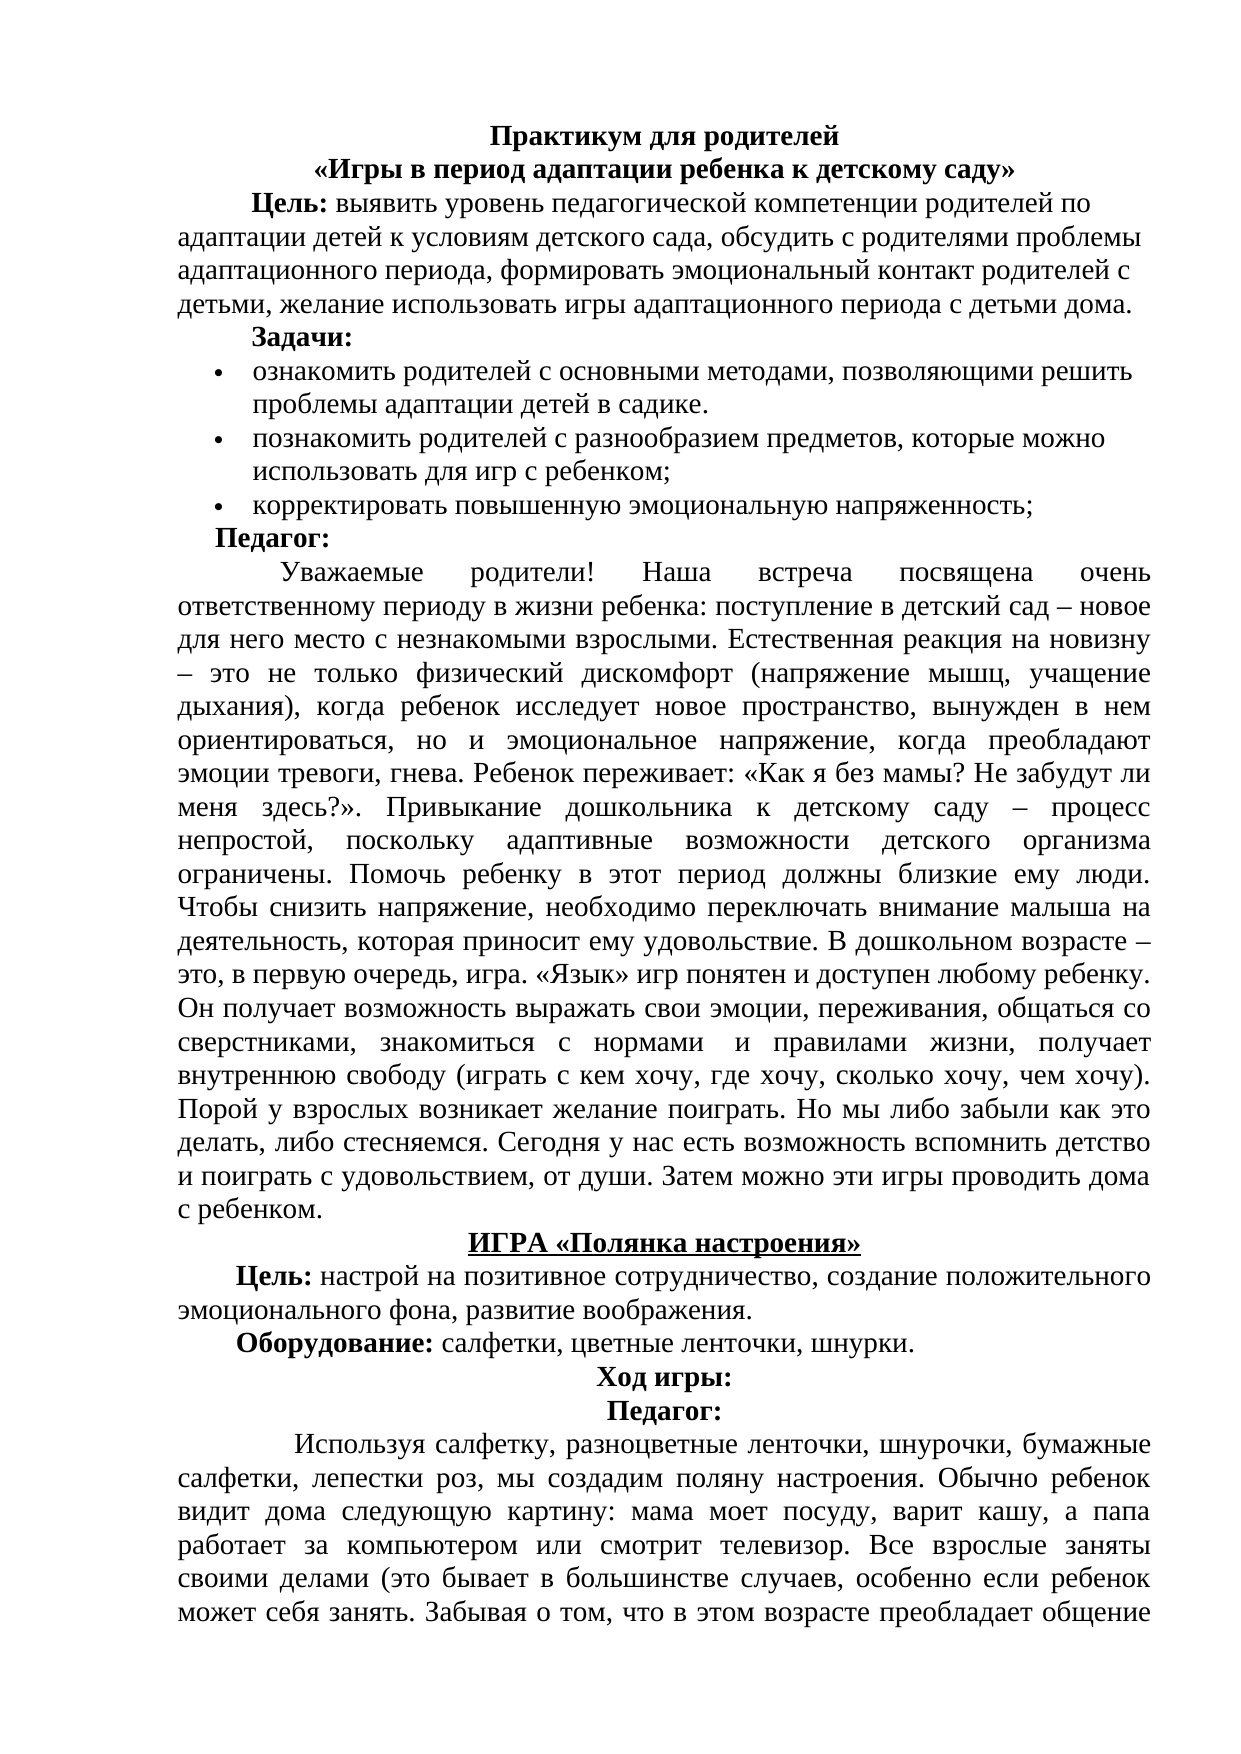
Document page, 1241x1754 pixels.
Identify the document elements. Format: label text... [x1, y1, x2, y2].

text Цель: настрой на позитивное сотрудничество, создание положительного эмоционального фона, развитие воображения. [177, 1258, 1152, 1326]
text Практикум для родителей [177, 118, 1152, 152]
text Оборудование: салфетки, цветные ленточки, шнурки. [177, 1326, 1152, 1359]
list познакомить родителей с разнообразием предметов, которые можно использовать для игр с ребенком; [215, 420, 1152, 487]
text Уважаемые родители! Наша встреча посвящена очень ответственному периоду в жизни ребенка: поступление в детский сад – новое для него место с незнакомыми взрослыми. Естественная реакция на новизну – это не только физический дискомфорт (напряжение мышц, учащение дыхания), когда ребенок исследует новое пространство, вынужден в нем ориентироваться, но и эмоциональное напряжение, когда преобладают эмоции тревоги, гнева. Ребенок переживает: «Как я без мамы? Не забудут ли меня здесь?». Привыкание дошкольника к детскому саду – процесс непростой, поскольку адаптивные возможности детского организма ограничены. Помочь ребенку в этот период должны близкие ему люди. Чтобы снизить напряжение, необходимо переключать внимание малыша на деятельность, которая приносит ему удовольствие. В дошкольном возрасте – это, в первую очередь, игра. «Язык» игр понятен и доступен любому ребенку. Он получает возможность выражать свои эмоции, переживания, общаться со сверстниками, знакомиться с нормами и правилами жизни, получает внутреннюю свободу (играть с кем хочу, где хочу, сколько хочу, чем хочу). Порой у взрослых возникает желание поиграть. Но мы либо забыли как это делать, либо стесняемся. Сегодня у нас есть возможность вспомнить детство и поиграть с удовольствием, от души. Затем можно эти игры проводить дома с ребенком. [177, 554, 1152, 1225]
list ознакомить родителей с основными методами, позволяющими решить проблемы адаптации детей в садике. [215, 353, 1152, 420]
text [177, 1426, 1152, 1627]
list корректировать повышенную эмоциональную напряженность; [215, 487, 1152, 521]
text Ход игры: [177, 1359, 1152, 1393]
text Цель: выявить уровень педагогической компетенции родителей по адаптации детей к условиям детского сада, обсудить с родителями проблемы адаптационного периода, формировать эмоциональный контакт родителей с детьми, желание использовать игры адаптационного периода с детьми дома. [177, 185, 1152, 319]
text Педагог: [177, 521, 1152, 554]
text Педагог: [177, 1393, 1152, 1426]
text «Игры в период адаптации ребенка к детскому саду» [177, 152, 1152, 185]
text ИГРА «Полянка настроения» [177, 1225, 1152, 1258]
text Задачи: [177, 319, 1152, 353]
